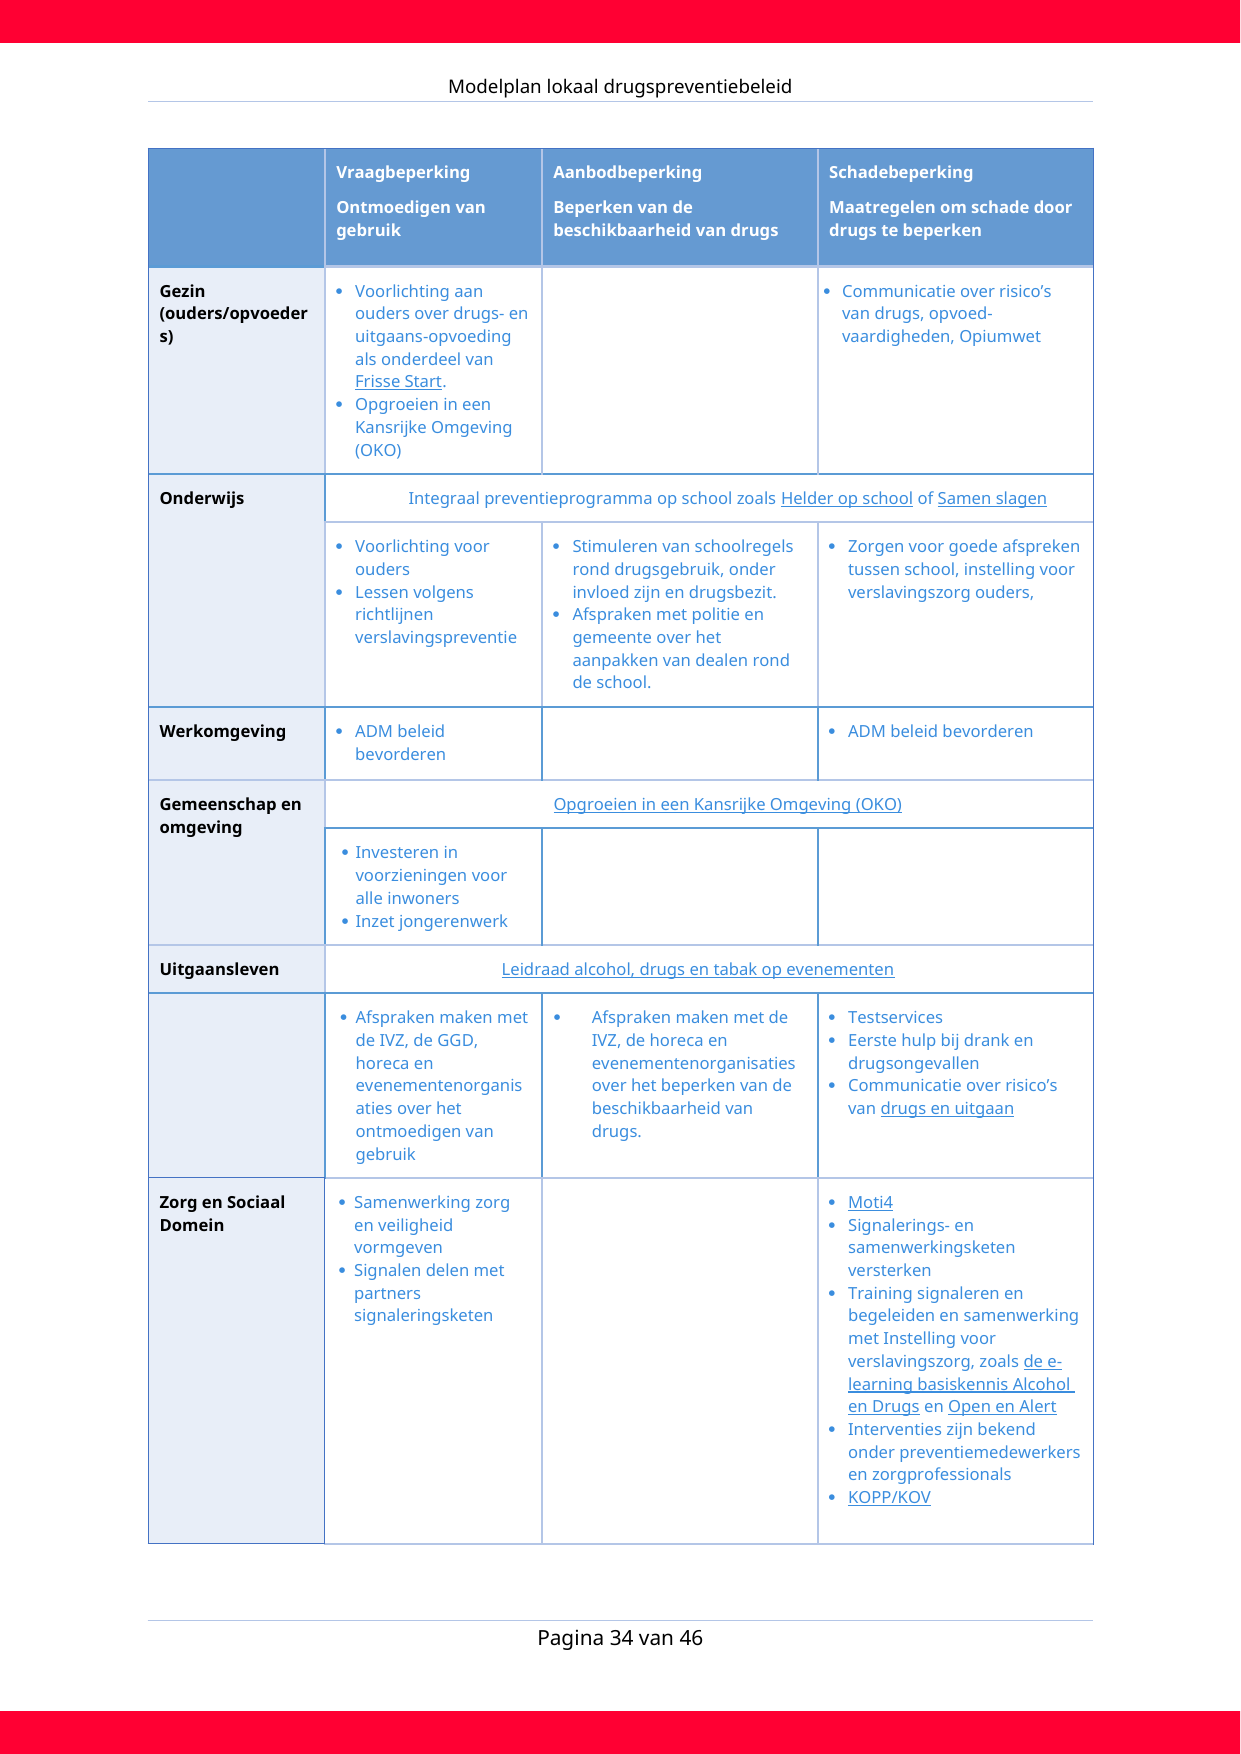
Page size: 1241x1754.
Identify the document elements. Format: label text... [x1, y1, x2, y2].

table_header [149, 149, 324, 265]
table_cell Gemeenschap en omgeving [149, 781, 324, 944]
table_cell Investeren in voorzieningen voor alle inwoners Inzet jongerenwerk [326, 829, 541, 944]
picture [0, 0, 1241, 43]
table_cell Zorgen voor goede afspreken tussen school, instelling voor verslavingszorg ouders, [819, 523, 1093, 706]
table_cell Zorg en Sociaal Domein [149, 1178, 324, 1543]
table_cell Moti4 Signalerings- en samenwerkingsketen versterken Training signaleren en begeleiden en samenwerking met Instelling voor verslavingszorg, zoals de e-learning basiskennis Alcohol en Drugs en Open en Alert Interventies zijn bekend onder preventiemedewerkers en zorgprofessionals KOPP/KOV [819, 1179, 1093, 1543]
picture [0, 1711, 1241, 1754]
table_cell Uitgaansleven [149, 946, 324, 992]
table_cell [543, 708, 817, 779]
table_cell Gezin (ouders/opvoeders) [149, 268, 324, 473]
table_cell Voorlichting aan ouders over drugs- en uitgaans-opvoeding als onderdeel van Frisse Start. Opgroeien in een Kansrijke Omgeving (OKO) [326, 268, 541, 473]
table_cell Afspraken maken met de IVZ, de GGD, horeca en evenementenorganisaties over het ontmoedigen van gebruik [326, 994, 541, 1177]
table_cell Stimuleren van schoolregels rond drugsgebruik, onder invloed zijn en drugsbezit. Afspraken met politie en gemeente over het aanpakken van dealen rond de school. [543, 523, 817, 706]
table_cell [543, 1179, 817, 1543]
table_cell Voorlichting voor ouders Lessen volgens richtlijnen verslavingspreventie [326, 523, 541, 706]
table_header Vraagbeperking Ontmoedigen van gebruik [326, 149, 541, 265]
table_cell Onderwijs [149, 475, 324, 706]
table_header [819, 149, 1093, 265]
table_cell [543, 268, 817, 473]
table_cell Integraal preventieprogramma op school zoals Helder op school of Samen slagen [326, 475, 1093, 521]
table_cell Leidraad alcohol, drugs en tabak op evenementen [326, 946, 1093, 992]
table_cell Werkomgeving [149, 708, 324, 779]
table_cell Testservices Eerste hulp bij drank en drugsongevallen Communicatie over risico’s van drugs en uitgaan [819, 994, 1093, 1177]
table_cell [819, 829, 1093, 944]
table_cell ADM beleid bevorderen [819, 708, 1093, 779]
table_cell [543, 829, 817, 944]
table_cell ADM beleid bevorderen [326, 708, 541, 779]
table_cell Opgroeien in een Kansrijke Omgeving (OKO) [326, 781, 1093, 827]
table_cell [149, 994, 324, 1177]
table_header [543, 149, 817, 265]
table_cell Afspraken maken met de IVZ, de horeca en evenementenorganisaties over het beperken van de beschikbaarheid van drugs. [543, 994, 817, 1177]
table_cell Communicatie over risico’s van drugs, opvoed-vaardigheden, Opiumwet [819, 268, 1093, 473]
table_cell Samenwerking zorg en veiligheid vormgeven Signalen delen met partners signaleringsketen [325, 1179, 541, 1543]
